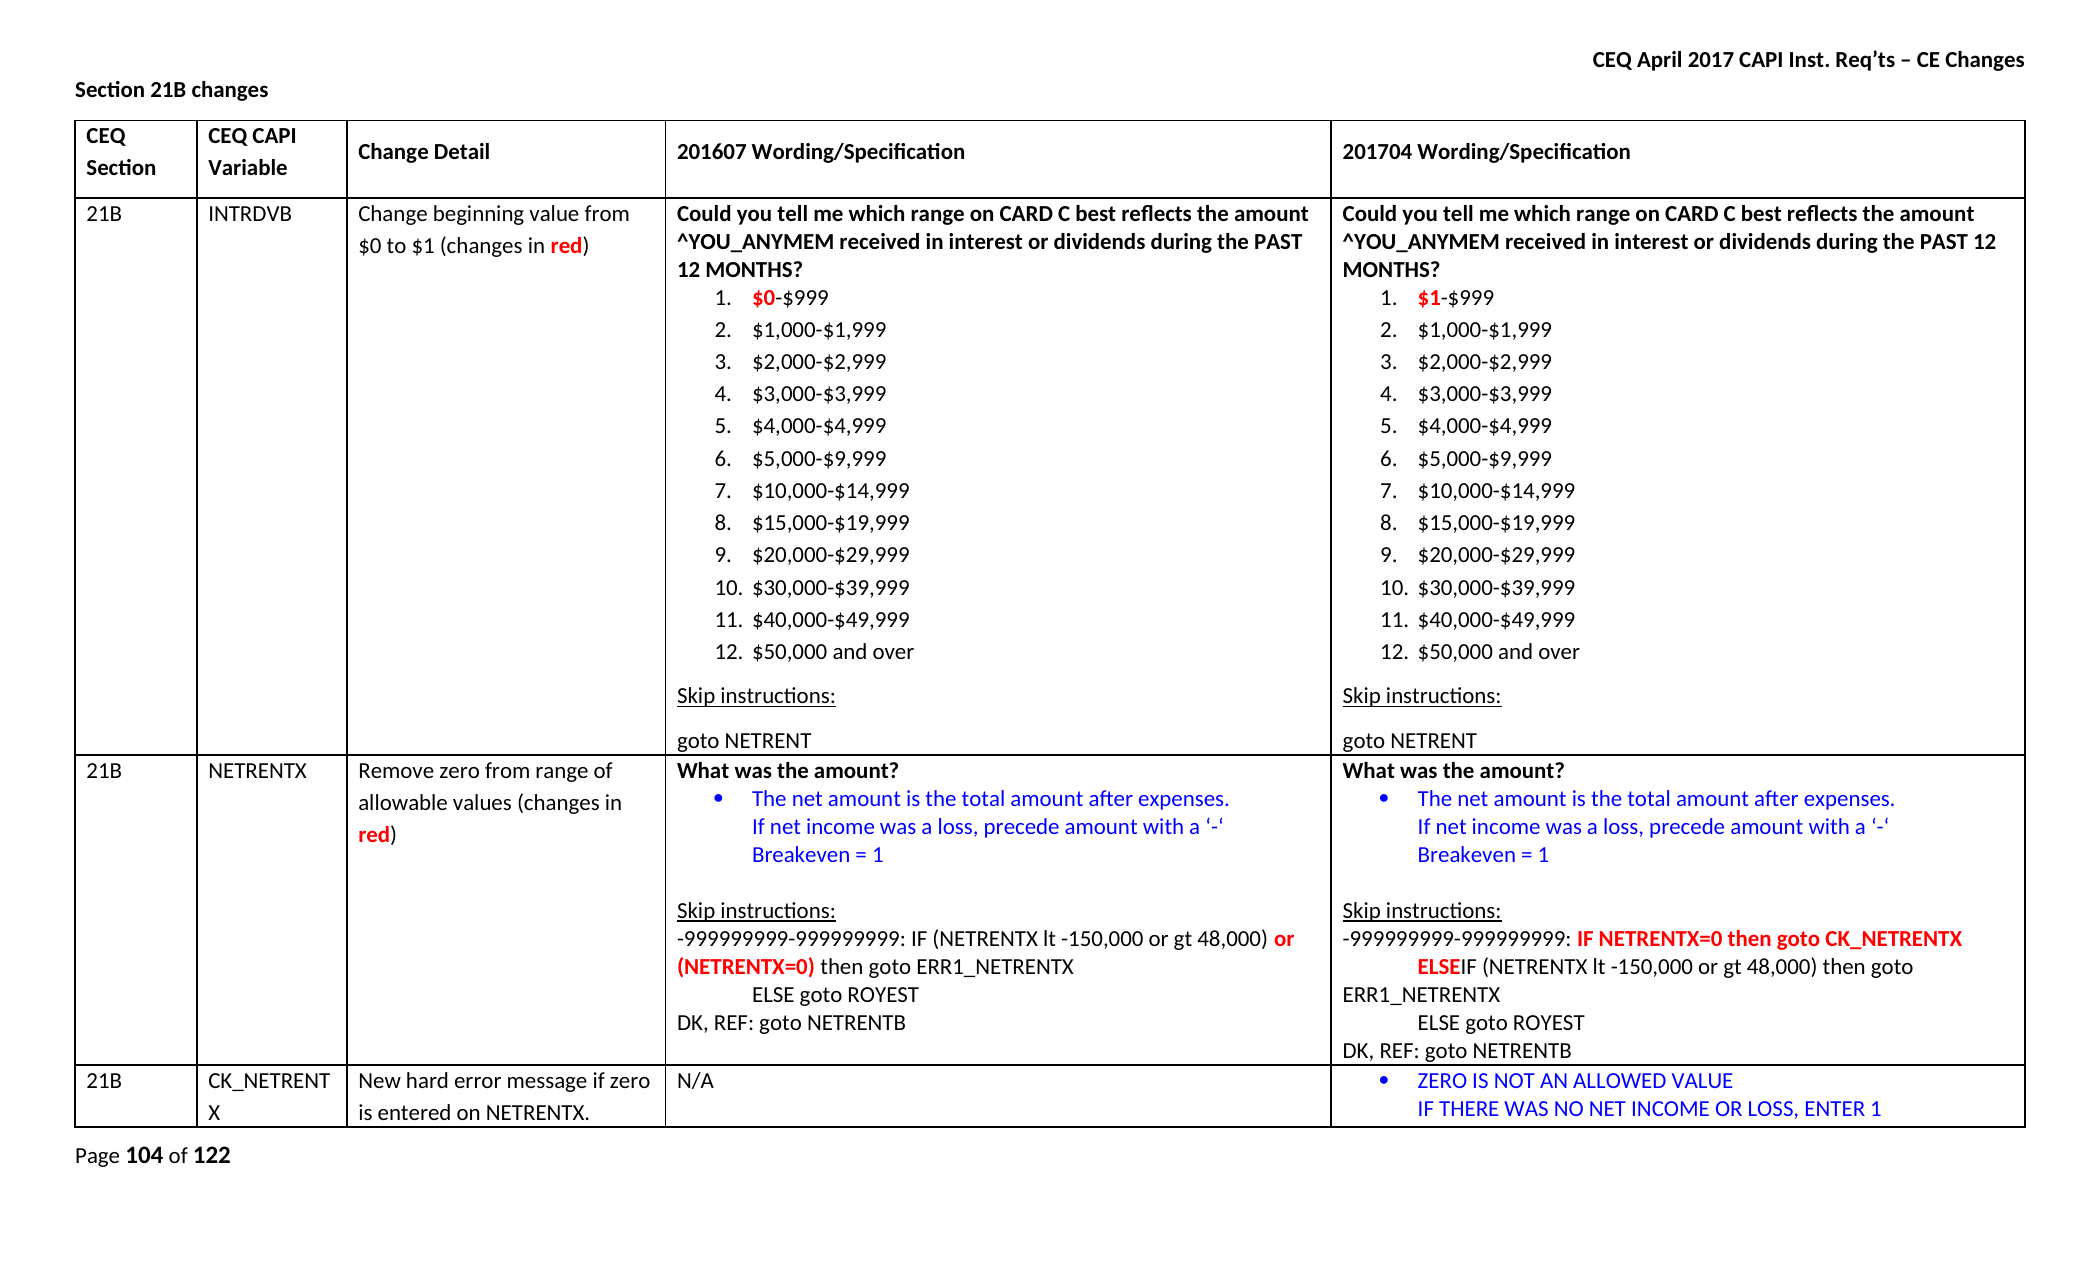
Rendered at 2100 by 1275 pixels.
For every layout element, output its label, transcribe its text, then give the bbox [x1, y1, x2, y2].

table_cell 21B [76, 1066, 196, 1126]
text Section 21B changes [75, 75, 2025, 103]
table_cell CK_NETRENTX [198, 1066, 346, 1126]
table_cell Could you tell me which range on CARD C best reflects the amount ^YOU_ANYMEM received in interest or dividends during the PAST 12 MONTHS? $0-$999 $1,000-$1,999 $2,000-$2,999 $3,000-$3,999 $4,000-$4,999 $5,000-$9,999 $10,000-$14,999 $15,000-$19,999 $20,000-$29,999 $30,000-$39,999 $40,000-$49,999 $50,000 and over Skip instructions: goto NETRENT [666, 199, 1330, 754]
table_header CEQ CAPI Variable [198, 121, 346, 197]
table_cell Remove zero from range of allowable values (changes in red) [348, 756, 665, 1064]
table_cell 21B [76, 199, 196, 754]
table_cell What was the amount? The net amount is the total amount after expenses. If net income was a loss, precede amount with a ‘-‘ Breakeven = 1 Skip instructions: -999999999-999999999: IF NETRENTX=0 then goto CK_NETRENTX ELSEIF (NETRENTX lt -150,000 or gt 48,000) then goto ERR1_NETRENTX ELSE goto ROYEST DK, REF: goto NETRENTB [1332, 756, 2024, 1064]
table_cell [348, 1066, 665, 1126]
table_cell INTRDVB [198, 199, 346, 754]
table_cell 21B [76, 756, 196, 1064]
table_cell NETRENTX [198, 756, 346, 1064]
table_cell N/A [666, 1066, 1330, 1126]
table_header CEQ Section [76, 121, 196, 197]
table_header 201607 Wording/Specification [666, 121, 1330, 197]
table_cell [1332, 1066, 2024, 1126]
table_header Change Detail [348, 121, 665, 197]
table_header 201704 Wording/Specification [1332, 121, 2024, 197]
table_cell What was the amount? The net amount is the total amount after expenses. If net income was a loss, precede amount with a ‘-‘ Breakeven = 1 Skip instructions: -999999999-999999999: IF (NETRENTX lt -150,000 or gt 48,000) or (NETRENTX=0) then goto ERR1_NETRENTX ELSE goto ROYEST DK, REF: goto NETRENTB [666, 756, 1330, 1064]
table_cell Could you tell me which range on CARD C best reflects the amount ^YOU_ANYMEM received in interest or dividends during the PAST 12 MONTHS? $1-$999 $1,000-$1,999 $2,000-$2,999 $3,000-$3,999 $4,000-$4,999 $5,000-$9,999 $10,000-$14,999 $15,000-$19,999 $20,000-$29,999 $30,000-$39,999 $40,000-$49,999 $50,000 and over Skip instructions: goto NETRENT [1332, 199, 2024, 754]
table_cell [348, 199, 665, 754]
